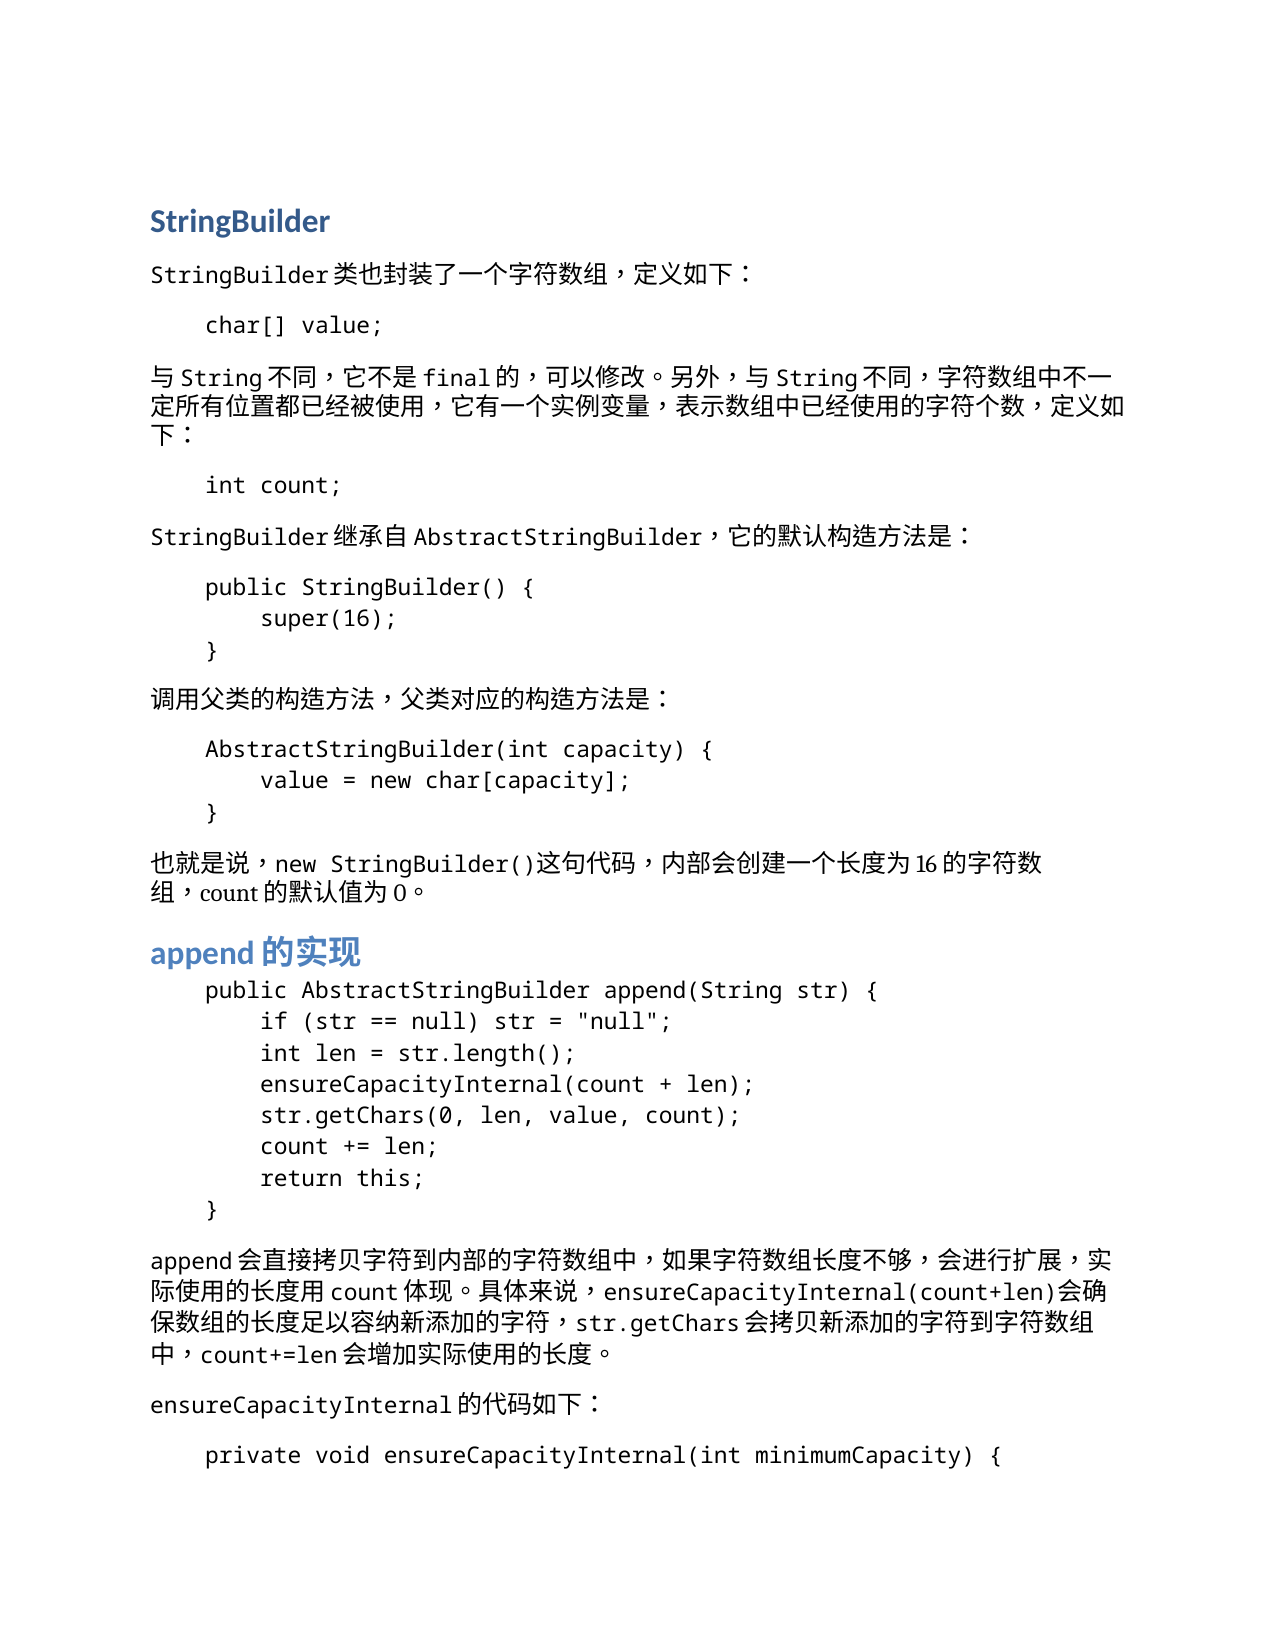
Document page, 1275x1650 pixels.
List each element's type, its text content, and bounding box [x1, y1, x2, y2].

subtitle StringBuilder [150, 200, 1125, 241]
text public StringBuilder() { super(16); } [150, 571, 1125, 665]
text 也就是说，new StringBuilder()这句代码，内部会创建一个长度为16的字符数组，count的默认值为0。 [150, 848, 1125, 908]
text int count; [150, 469, 1125, 500]
text public AbstractStringBuilder append(String str) { if (str == null) str = "null"; int len = str.length(); ensureCapacityInternal(count + len); str.getChars(0, len, value, count); count += len; return this; } [150, 974, 1125, 1224]
text 调用父类的构造方法，父类对应的构造方法是： [150, 686, 1125, 714]
text StringBuilder继承自AbstractStringBuilder，它的默认构造方法是： [150, 521, 1125, 552]
subtitle append的实现 [150, 929, 1125, 974]
text AbstractStringBuilder(int capacity) { value = new char[capacity]; } [150, 733, 1125, 827]
text StringBuilder类也封装了一个字符数组，定义如下： [150, 259, 1125, 291]
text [150, 1439, 1125, 1499]
text char[] value; [150, 309, 1125, 341]
text 与String不同，它不是final的，可以修改。另外，与String不同，字符数组中不一定所有位置都已经被使用，它有一个实例变量，表示数组中已经使用的字符个数，定义如下： [150, 362, 1125, 450]
text ensureCapacityInternal的代码如下： [150, 1389, 1125, 1420]
text append会直接拷贝字符到内部的字符数组中，如果字符数组长度不够，会进行扩展，实际使用的长度用count体现。具体来说，ensureCapacityInternal(count+len)会确保数组的长度足以容纳新添加的字符，str.getChars会拷贝新添加的字符到字符数组中，count+=len会增加实际使用的长度。 [150, 1245, 1125, 1370]
